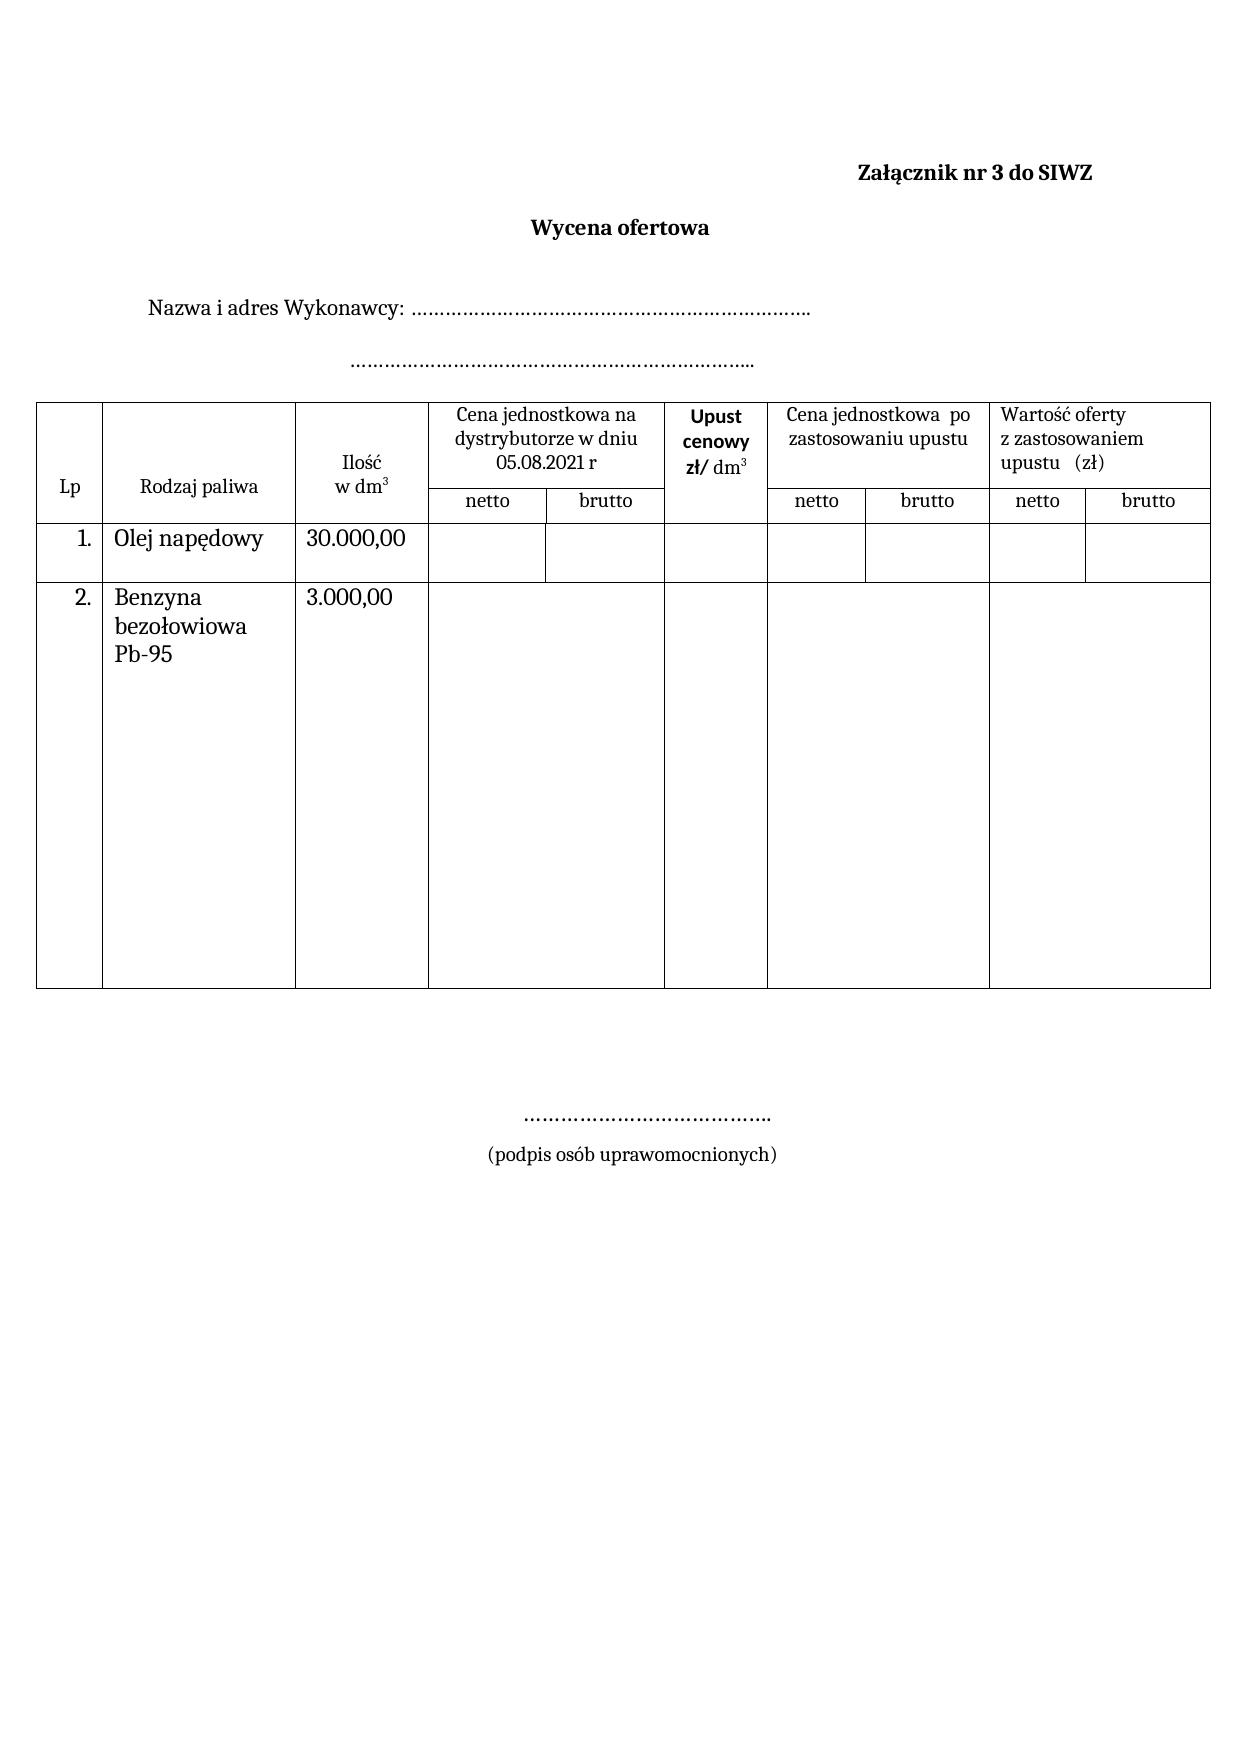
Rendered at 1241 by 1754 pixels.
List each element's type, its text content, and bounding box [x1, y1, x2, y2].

table_cell 30.000,00 [296, 524, 428, 582]
table_cell [768, 524, 865, 582]
text Nazwa i adres Wykonawcy: ……………………………………………………………. [148, 294, 1093, 321]
table_cell [990, 583, 1210, 988]
table_cell [665, 583, 767, 988]
text Wycena ofertowa [148, 215, 1093, 242]
table_header Cena jednostkowa po zastosowaniu upustu [768, 403, 989, 487]
text Załącznik nr 3 do SIWZ [148, 160, 1093, 186]
table_header Ilość w dm3 [296, 403, 428, 523]
table_header Lp [37, 403, 102, 523]
table_cell [665, 524, 767, 582]
table_cell 1. [37, 524, 102, 582]
text (podpis osób uprawomocnionych) [148, 1142, 1093, 1166]
table_header Upust cenowy zł/ dm3 [665, 403, 767, 523]
table_cell [866, 524, 989, 582]
table_cell brutto [1086, 489, 1210, 523]
table_cell Benzyna bezołowiowa Pb-95 [103, 583, 295, 988]
table_cell netto [429, 489, 546, 523]
table_header Rodzaj paliwa [103, 403, 295, 523]
text …………………………………………………………….. [148, 347, 1093, 373]
table_cell [990, 524, 1085, 582]
table_header Cena jednostkowa na dystrybutorze w dniu 05.08.2021 r [429, 403, 664, 487]
table_cell [768, 583, 989, 988]
table_cell [1086, 524, 1210, 582]
table_cell [546, 524, 664, 582]
table_cell [429, 524, 545, 582]
table_cell brutto [866, 489, 989, 523]
table_cell Olej napędowy [103, 524, 295, 582]
table_cell 2. [37, 583, 102, 988]
table_cell netto [768, 489, 865, 523]
table_cell netto [990, 489, 1085, 523]
table_cell 3.000,00 [296, 583, 428, 988]
text …………………………………. [148, 1099, 1093, 1128]
table_cell [429, 583, 664, 988]
table_cell brutto [547, 489, 664, 523]
table_header Wartość oferty z zastosowaniem upustu (zł) [990, 403, 1210, 487]
